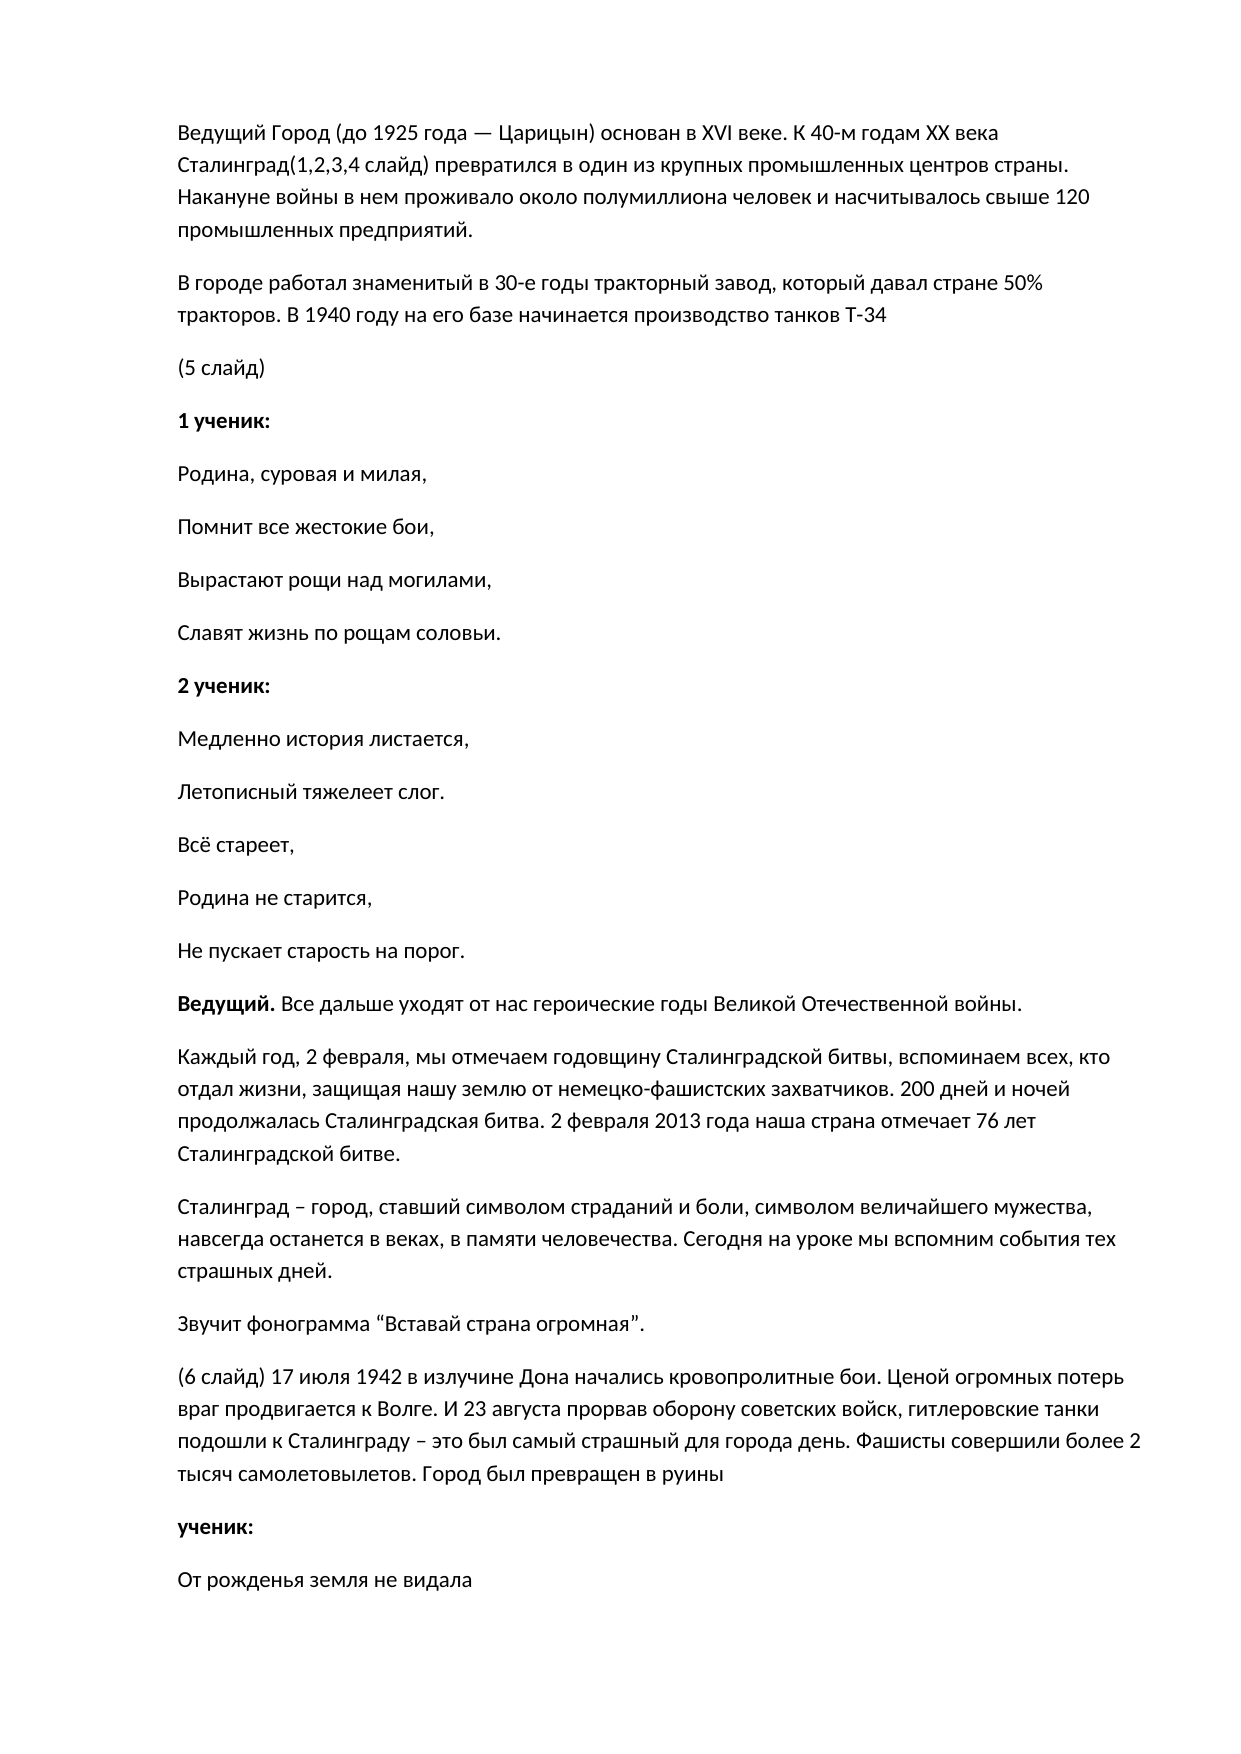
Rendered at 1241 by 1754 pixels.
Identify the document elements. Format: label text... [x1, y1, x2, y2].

text Не пускает старость на порог. [177, 936, 1152, 964]
text Вырастают рощи над могилами, [177, 565, 1152, 593]
text От рожденья земля не видала [177, 1565, 1152, 1593]
text Ведущий Город (до 1925 года — Царицын) основан в XVI веке. К 40-м годам XX века Сталинград(1,2,3,4 слайд) превратился в один из крупных промышленных центров страны. Накануне войны в нем проживало около полумиллиона человек и насчитывалось свыше 120 промышленных предприятий. [177, 118, 1152, 243]
text Звучит фонограмма “Вставай страна огромная”. [177, 1309, 1152, 1337]
text Родина, суровая и милая, [177, 459, 1152, 487]
text В городе работал знаменитый в 30-е годы тракторный завод, который давал стране 50% тракторов. В 1940 году на его базе начинается производство танков Т-34 [177, 268, 1152, 328]
text Всё стареет, [177, 830, 1152, 858]
text Ведущий. Все дальше уходят от нас героические годы Великой Отечественной войны. [177, 989, 1152, 1017]
text Славят жизнь по рощам соловьи. [177, 618, 1152, 646]
text (5 слайд) [177, 353, 1152, 381]
text Летописный тяжелеет слог. [177, 777, 1152, 805]
text 1 ученик: [177, 406, 1152, 434]
text Родина не старится, [177, 883, 1152, 911]
text 2 ученик: [177, 671, 1152, 699]
text Каждый год, 2 февраля, мы отмечаем годовщину Сталинградской битвы, вспоминаем всех, кто отдал жизни, защищая нашу землю от немецко-фашистских захватчиков. 200 дней и ночей продолжалась Сталинградская битва. 2 февраля 2013 года наша страна отмечает 76 лет Сталинградской битве. [177, 1042, 1152, 1167]
text ученик: [177, 1512, 1152, 1540]
text Сталинград – город, ставший символом страданий и боли, символом величайшего мужества, навсегда останется в веках, в памяти человечества. Сегодня на уроке мы вспомним события тех страшных дней. [177, 1192, 1152, 1284]
text (6 слайд) 17 июля 1942 в излучине Дона начались кровопролитные бои. Ценой огромных потерь враг продвигается к Волге. И 23 августа прорвав оборону советских войск, гитлеровские танки подошли к Сталинграду – это был самый страшный для города день. Фашисты совершили более 2 тысяч самолетовылетов. Город был превращен в руины [177, 1362, 1152, 1487]
text Медленно история листается, [177, 724, 1152, 752]
text Помнит все жестокие бои, [177, 512, 1152, 540]
